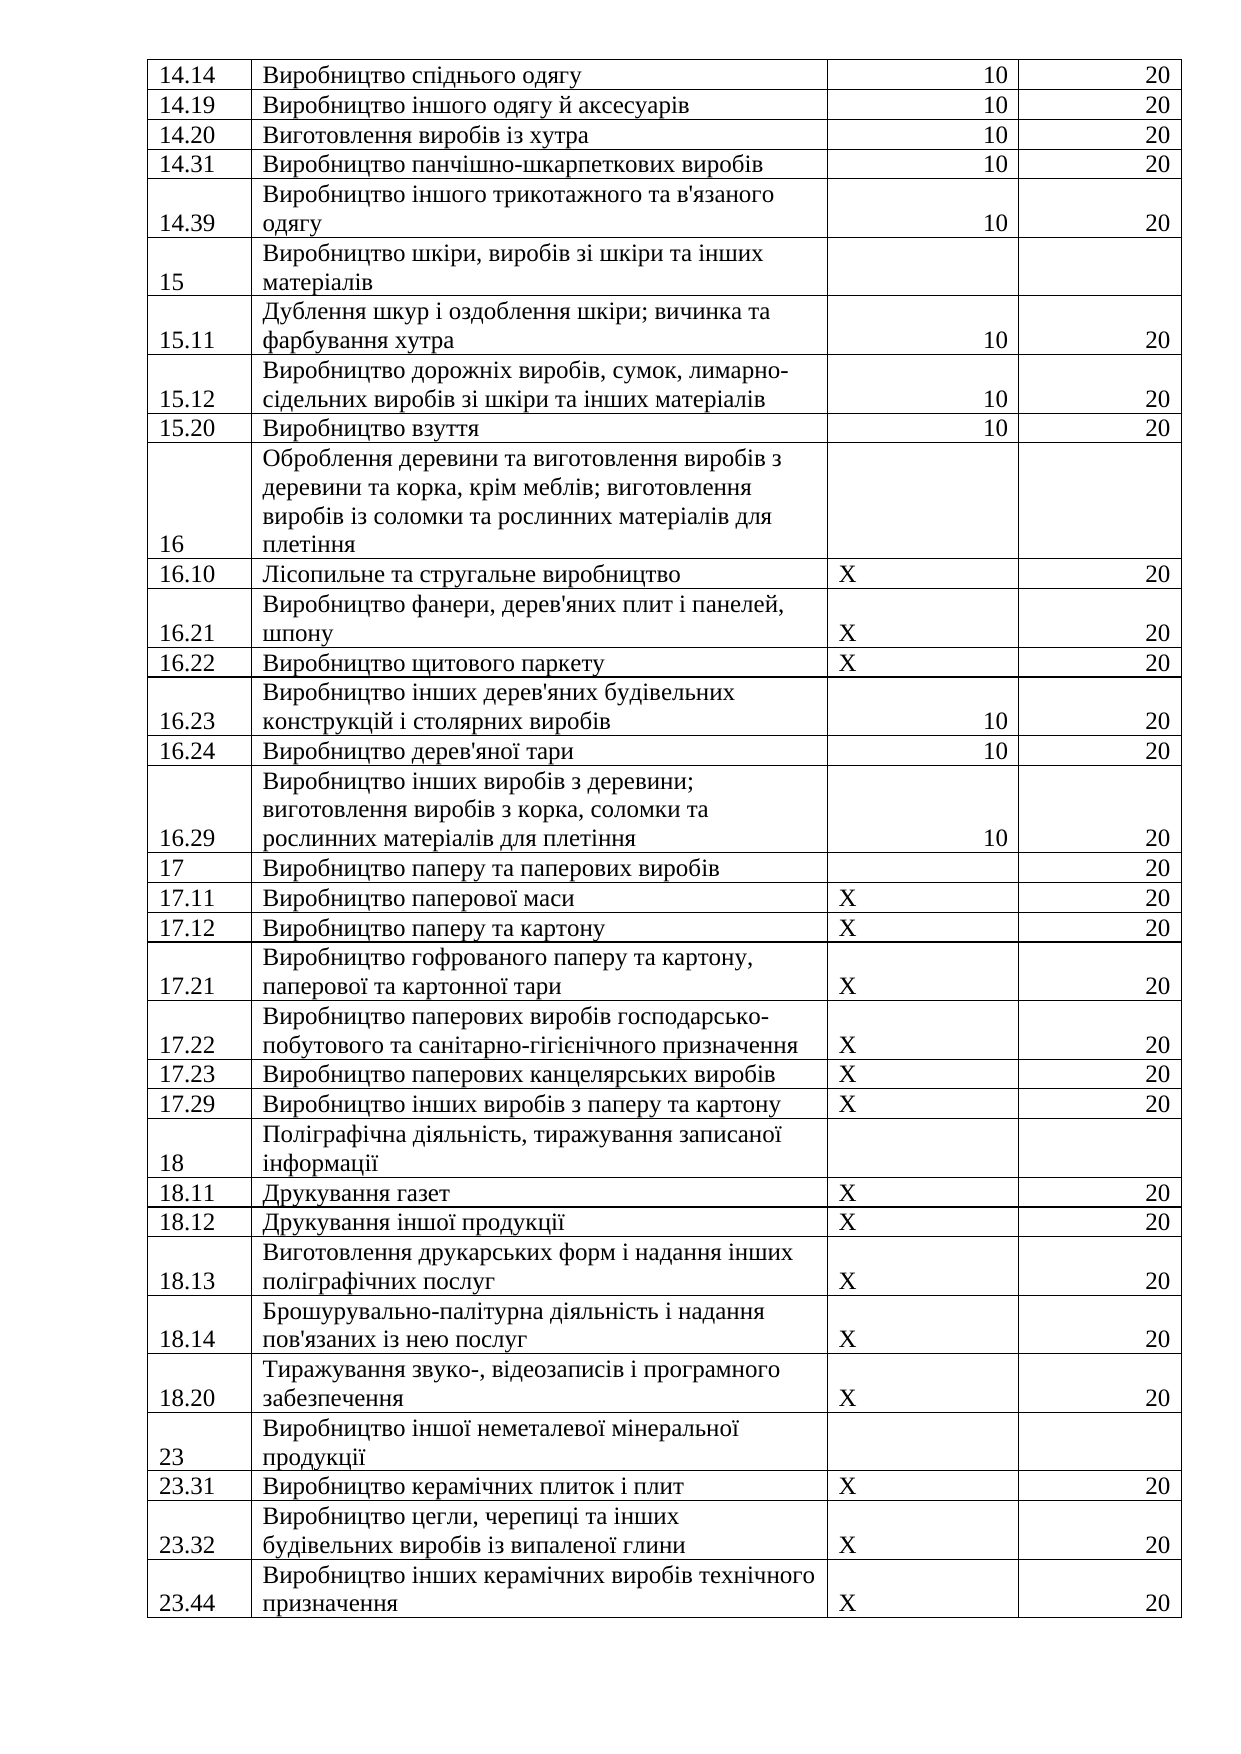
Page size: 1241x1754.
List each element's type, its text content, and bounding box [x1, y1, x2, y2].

table_cell 18 [148, 1119, 251, 1177]
table_cell [828, 238, 1018, 295]
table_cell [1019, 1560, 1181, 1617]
table_cell 20 [1019, 766, 1181, 852]
table_cell 10 [828, 90, 1018, 119]
table_cell 20 [1019, 179, 1181, 237]
table_cell Виробництво панчішно-шкарпеткових виробів [252, 150, 827, 178]
table_cell 10 [828, 736, 1018, 765]
table_cell 17.22 [148, 1001, 251, 1058]
table_cell Друкування іншої продукції [252, 1208, 827, 1236]
table_cell Виробництво інших виробів з деревини; виготовлення виробів з корка, соломки та рослинних матеріалів для плетіння [252, 766, 827, 852]
table_cell 15.11 [148, 296, 251, 354]
table_cell X [828, 943, 1018, 1000]
table_cell Виготовлення друкарських форм і надання інших поліграфічних послуг [252, 1237, 827, 1295]
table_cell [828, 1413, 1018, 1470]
table_cell 20 [1019, 559, 1181, 588]
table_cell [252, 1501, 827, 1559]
table_cell Виробництво спіднього одягу [252, 60, 827, 89]
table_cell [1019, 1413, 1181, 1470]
table_cell 20 [1019, 648, 1181, 676]
table_cell Виробництво іншого одягу й аксесуарів [252, 90, 827, 119]
table_cell 14.31 [148, 150, 251, 178]
table_cell Виробництво дорожніх виробів, сумок, лимарно-сідельних виробів зі шкіри та інших матеріалів [252, 355, 827, 412]
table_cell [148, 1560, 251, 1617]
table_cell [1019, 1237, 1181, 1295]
table_cell X [828, 913, 1018, 941]
table_cell 15.20 [148, 414, 251, 442]
table_cell 10 [828, 120, 1018, 148]
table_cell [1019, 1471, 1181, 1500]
table_cell 20 [1019, 589, 1181, 647]
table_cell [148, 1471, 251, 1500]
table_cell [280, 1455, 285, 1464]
table_cell 17.29 [148, 1089, 251, 1118]
table_cell Виробництво щитового паркету [252, 648, 827, 676]
table_cell 14.19 [148, 90, 251, 119]
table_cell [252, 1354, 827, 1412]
table_cell 20 [1019, 1060, 1181, 1088]
table_cell 17.21 [148, 943, 251, 1000]
table_cell 10 [828, 60, 1018, 89]
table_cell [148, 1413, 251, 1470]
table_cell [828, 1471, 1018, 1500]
table_cell [1019, 443, 1181, 558]
table_cell 16.10 [148, 559, 251, 588]
table_cell X [828, 559, 1018, 588]
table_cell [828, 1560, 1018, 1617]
table_cell Виробництво іншого трикотажного та в'язаного одягу [252, 179, 827, 237]
table_cell 20 [1019, 1089, 1181, 1118]
table_cell 17.11 [148, 883, 251, 912]
table_cell 16 [148, 443, 251, 558]
table_cell 10 [828, 766, 1018, 852]
table_cell 20 [1019, 1178, 1181, 1206]
table_cell 20 [1019, 1208, 1181, 1236]
table_cell Поліграфічна діяльність, тиражування записаної інформації [252, 1119, 827, 1177]
table_cell 20 [1019, 120, 1181, 148]
table_cell 18.12 [148, 1208, 251, 1236]
table_cell 17 [148, 853, 251, 882]
table_cell 10 [828, 150, 1018, 178]
table_cell 18.11 [148, 1178, 251, 1206]
table_cell 16.24 [148, 736, 251, 765]
table_cell 20 [1019, 90, 1181, 119]
table_cell Виробництво гофрованого паперу та картону, паперової та картонної тари [252, 943, 827, 1000]
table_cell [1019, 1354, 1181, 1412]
table_cell X [828, 1060, 1018, 1088]
table_cell 20 [1019, 678, 1181, 735]
table_cell X [828, 883, 1018, 912]
table_cell 20 [1019, 883, 1181, 912]
table_cell 10 [828, 414, 1018, 442]
table_cell Виробництво шкіри, виробів зі шкіри та інших матеріалів [252, 238, 827, 295]
table_cell 15 [148, 238, 251, 295]
table_cell 15.12 [148, 355, 251, 412]
table_cell 20 [1019, 150, 1181, 178]
table_cell [1019, 1119, 1181, 1177]
table_cell 17.12 [148, 913, 251, 941]
table_cell 20 [1019, 736, 1181, 765]
table_cell Виробництво фанери, дерев'яних плит і панелей, шпону [252, 589, 827, 647]
table_cell 20 [1019, 853, 1181, 882]
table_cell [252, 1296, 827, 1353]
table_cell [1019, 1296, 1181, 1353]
table_cell 16.22 [148, 648, 251, 676]
table_cell X [828, 1208, 1018, 1236]
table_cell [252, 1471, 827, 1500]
table_cell Виробництво інших дерев'яних будівельних конструкцій і столярних виробів [252, 678, 827, 735]
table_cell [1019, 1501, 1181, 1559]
table_cell Виробництво паперу та паперових виробів [252, 853, 827, 882]
table_cell Оброблення деревини та виготовлення виробів з деревини та корка, крім меблів; виготовлення виробів із соломки та рослинних матеріалів для плетіння [252, 443, 827, 558]
table_cell X [828, 648, 1018, 676]
table_cell X [828, 1089, 1018, 1118]
table_cell 18.13 [148, 1237, 251, 1295]
table_cell 20 [1019, 913, 1181, 941]
table_cell 14.39 [148, 179, 251, 237]
table_cell Виробництво інших виробів з паперу та картону [252, 1089, 827, 1118]
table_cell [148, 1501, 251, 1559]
table_cell 16.21 [148, 589, 251, 647]
table_cell [828, 1119, 1018, 1177]
table_cell Виробництво паперової маси [252, 883, 827, 912]
table_cell Дублення шкур і оздоблення шкіри; вичинка та фарбування хутра [252, 296, 827, 354]
table_cell Виробництво паперових канцелярських виробів [252, 1060, 827, 1088]
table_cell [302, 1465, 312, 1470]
table_cell Виробництво паперових виробів господарсько-побутового та санітарно-гігієнічного призначення [252, 1001, 827, 1058]
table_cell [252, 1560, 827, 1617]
table_cell 16.29 [148, 766, 251, 852]
table_cell 14.20 [148, 120, 251, 148]
table_cell Виготовлення виробів із хутра [252, 120, 827, 148]
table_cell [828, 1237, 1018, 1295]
table_cell 10 [828, 296, 1018, 354]
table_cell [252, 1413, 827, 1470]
table_cell [1019, 238, 1181, 295]
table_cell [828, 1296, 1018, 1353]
table_cell 14.14 [148, 60, 251, 89]
table_cell Виробництво взуття [252, 414, 827, 442]
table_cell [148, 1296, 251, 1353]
table_cell 20 [1019, 1001, 1181, 1058]
table_cell Виробництво паперу та картону [252, 913, 827, 941]
table_cell 17.23 [148, 1060, 251, 1088]
table_cell 20 [1019, 296, 1181, 354]
table_cell 10 [828, 678, 1018, 735]
table_cell 10 [828, 355, 1018, 412]
table_cell 10 [828, 179, 1018, 237]
table_cell X [828, 1001, 1018, 1058]
table_cell X [828, 1178, 1018, 1206]
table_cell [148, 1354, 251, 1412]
table_cell [828, 443, 1018, 558]
table_cell Друкування газет [252, 1178, 827, 1206]
table_cell X [828, 589, 1018, 647]
table_cell 16.23 [148, 678, 251, 735]
table_cell Виробництво дерев'яної тари [252, 736, 827, 765]
table_cell 20 [1019, 943, 1181, 1000]
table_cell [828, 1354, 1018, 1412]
table_cell 20 [1019, 414, 1181, 442]
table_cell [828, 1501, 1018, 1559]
table_cell Лісопильне та стругальне виробництво [252, 559, 827, 588]
table_cell [828, 853, 1018, 882]
table_cell 20 [1019, 60, 1181, 89]
table_cell 20 [1019, 355, 1181, 412]
